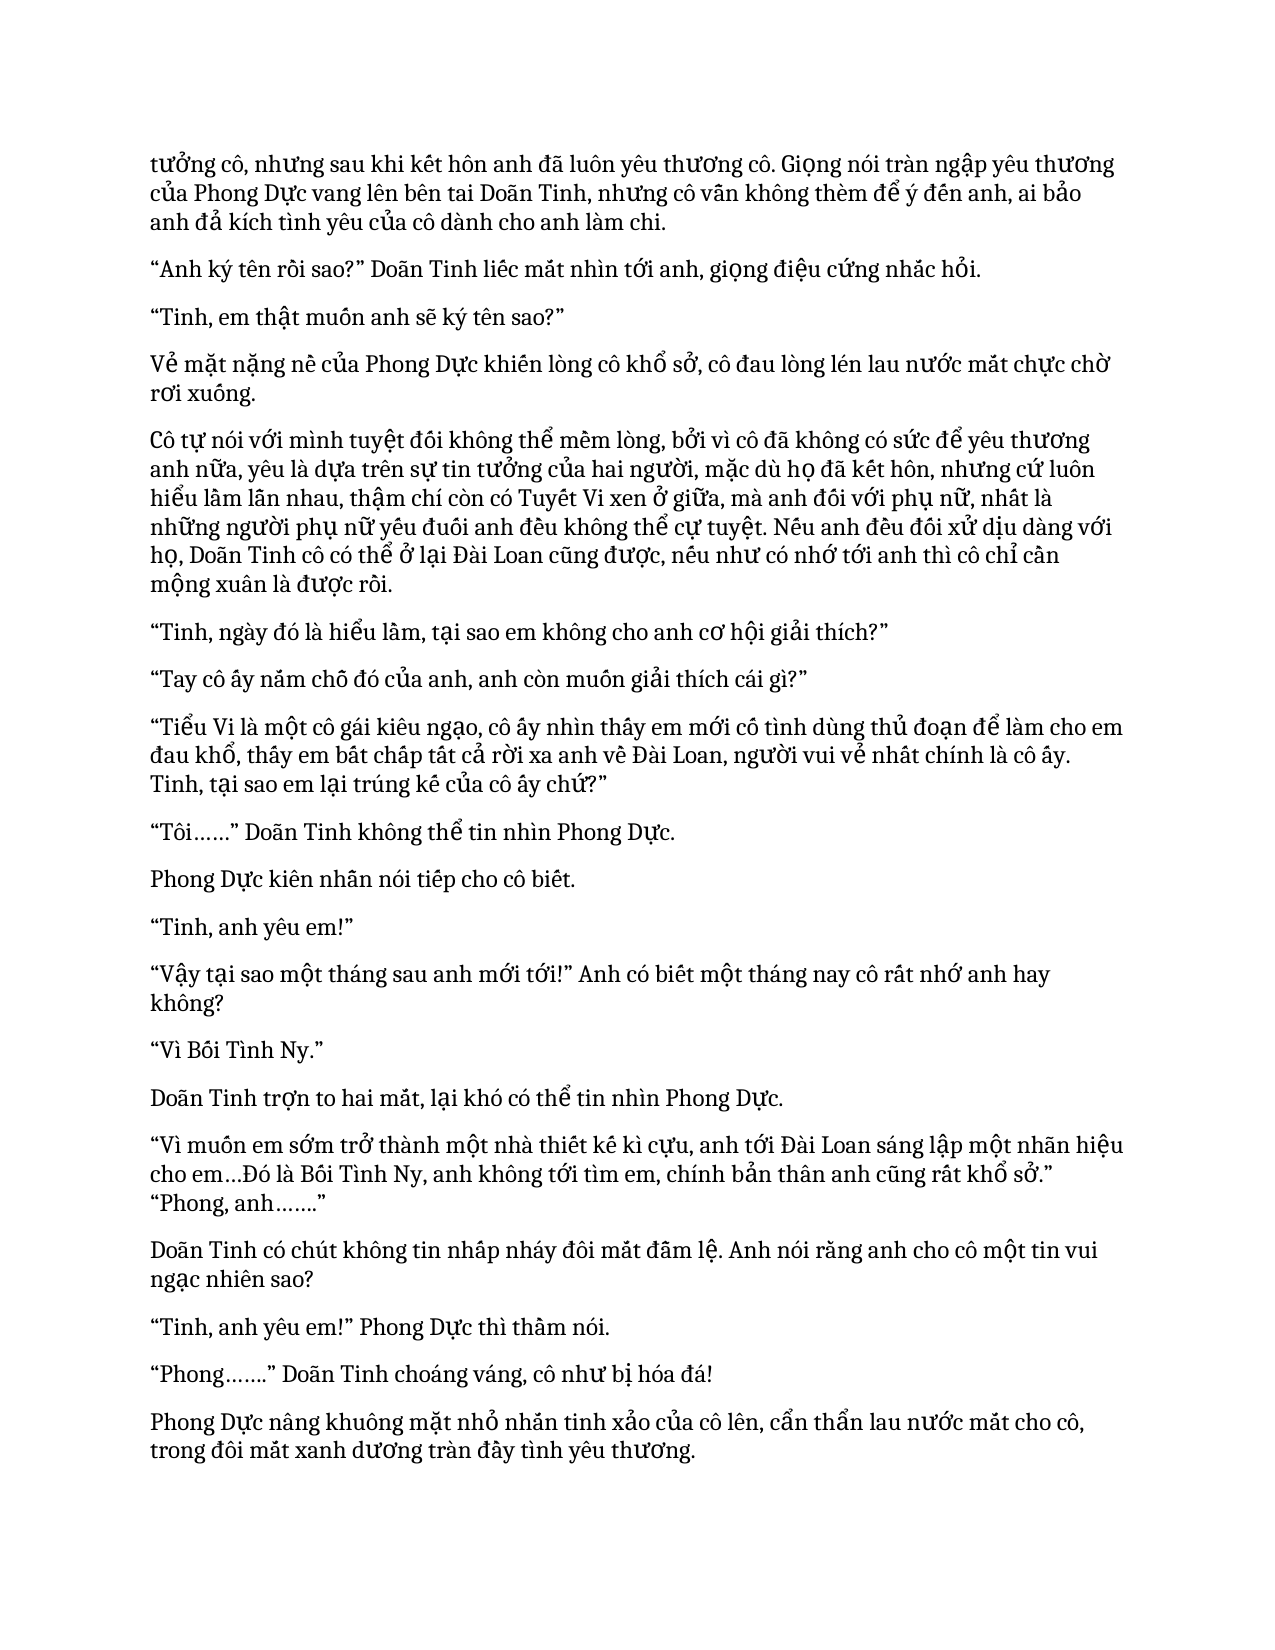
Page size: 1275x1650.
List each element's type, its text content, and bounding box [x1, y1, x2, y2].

text “Tay cô ấy nắm chỗ đó của anh, anh còn muốn giải thích cái gì?” [150, 665, 1125, 694]
text Doãn Tinh trợn to hai mắt, lại khó có thể tin nhìn Phong Dực. [150, 1084, 1125, 1112]
text Vẻ mặt nặng nề của Phong Dực khiến lòng cô khổ sở, cô đau lòng lén lau nước mắt chực chờ rơi xuống. [150, 350, 1125, 407]
text “Anh ký tên rồi sao?” Doãn Tinh liếc mắt nhìn tới anh, giọng điệu cứng nhắc hỏi. [150, 255, 1125, 284]
text “Phong…….” Doãn Tinh choáng váng, cô như bị hóa đá! [150, 1360, 1125, 1389]
text Cô tự nói với mình tuyệt đối không thể mềm lòng, bởi vì cô đã không có sức để yêu thương anh nữa, yêu là dựa trên sự tin tưởng của hai người, mặc dù họ đã kết hôn, nhưng cứ luôn hiểu lầm lẫn nhau, thậm chí còn có Tuyết Vi xen ở giữa, mà anh đối với phụ nữ, nhất là những người phụ nữ yếu đuối anh đều không thể cự tuyệt. Nếu anh đều đối xử dịu dàng với họ, Doãn Tinh cô có thể ở lại Đài Loan cũng được, nếu như có nhớ tới anh thì cô chỉ cần mộng xuân là được rồi. [150, 426, 1125, 599]
text “Tôi……” Doãn Tinh không thể tin nhìn Phong Dực. [150, 817, 1125, 846]
text Phong Dực kiên nhẫn nói tiếp cho cô biết. [150, 865, 1125, 894]
text Phong Dực nâng khuông mặt nhỏ nhắn tinh xảo của cô lên, cẩn thẩn lau nước mắt cho cô, trong đôi mắt xanh dương tràn đầy tình yêu thương. [150, 1407, 1125, 1465]
text “Vì muốn em sớm trở thành một nhà thiết kế kì cựu, anh tới Đài Loan sáng lập một nhãn hiệu cho em…Đó là Bối Tình Ny, anh không tới tìm em, chính bản thân anh cũng rất khổ sở.” “Phong, anh…….” [150, 1131, 1125, 1217]
text “Tinh, ngày đó là hiểu lầm, tại sao em không cho anh cơ hội giải thích?” [150, 617, 1125, 646]
text “Vậy tại sao một tháng sau anh mới tới!” Anh có biết một tháng nay cô rất nhớ anh hay không? [150, 960, 1125, 1017]
text “Tinh, anh yêu em!” [150, 912, 1125, 941]
text “Vì Bối Tình Ny.” [150, 1036, 1125, 1065]
text “Tinh, anh yêu em!” Phong Dực thì thầm nói. [150, 1312, 1125, 1341]
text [150, 150, 1125, 236]
text “Tiểu Vi là một cô gái kiêu ngạo, cô ấy nhìn thấy em mới cố tình dùng thủ đoạn để làm cho em đau khổ, thấy em bất chấp tất cả rời xa anh về Đài Loan, người vui vẻ nhất chính là cô ấy. Tinh, tại sao em lại trúng kế của cô ấy chứ?” [150, 712, 1125, 799]
text “Tinh, em thật muốn anh sẽ ký tên sao?” [150, 302, 1125, 331]
text Doãn Tinh có chút không tin nhấp nháy đôi mắt đẫm lệ. Anh nói rằng anh cho cô một tin vui ngạc nhiên sao? [150, 1236, 1125, 1294]
